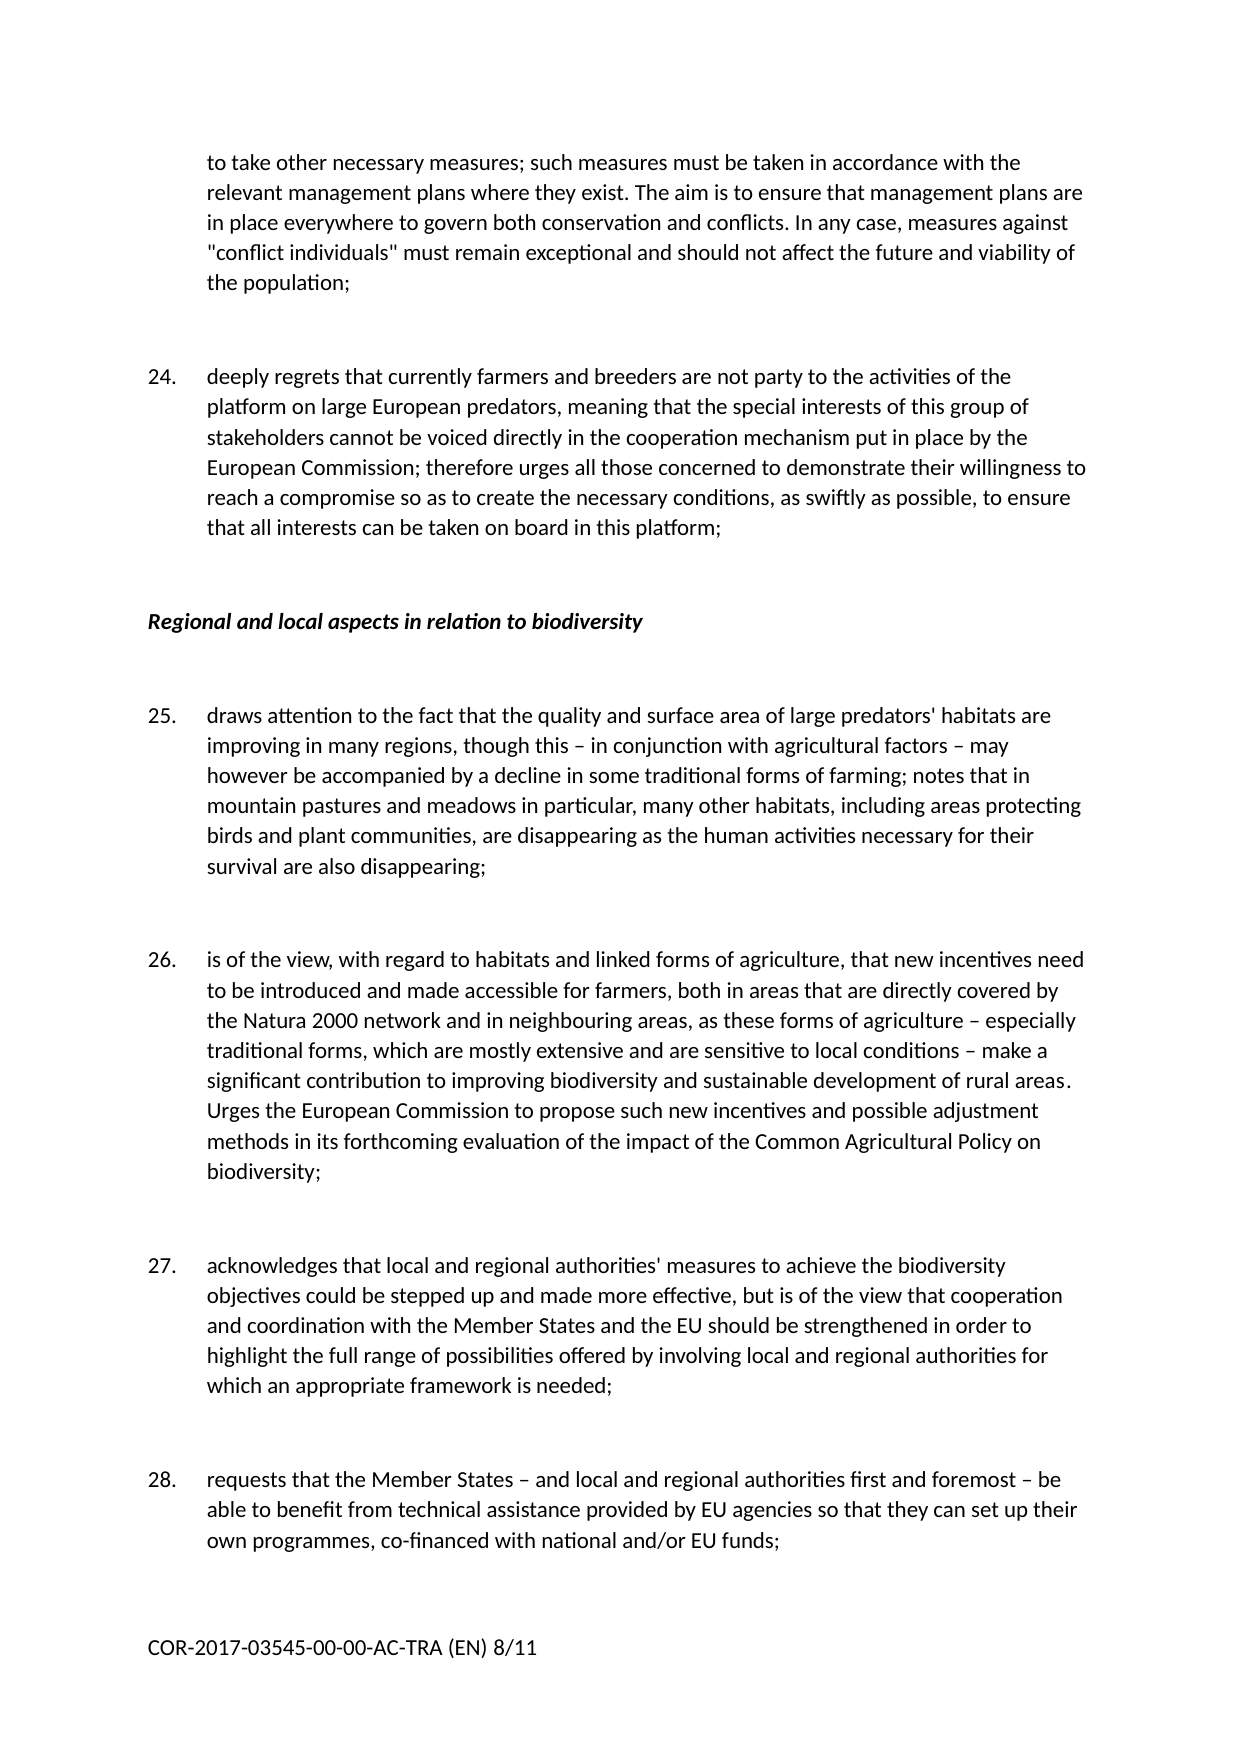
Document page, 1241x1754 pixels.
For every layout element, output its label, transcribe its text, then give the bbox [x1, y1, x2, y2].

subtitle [148, 148, 1093, 296]
subtitle is of the view, with regard to habitats and linked forms of agriculture, that new incentives need to be introduced and made accessible for farmers, both in areas that are directly covered by the Natura 2000 network and in neighbouring areas, as these forms of agriculture – especially traditional forms, which are mostly extensive and are sensitive to local conditions – make a significant contribution to improving biodiversity and sustainable development of rural areas. Urges the European Commission to propose such new incentives and possible adjustment methods in its forthcoming evaluation of the impact of the Common Agricultural Policy on biodiversity; [148, 946, 1093, 1185]
subtitle acknowledges that local and regional authorities' measures to achieve the biodiversity objectives could be stepped up and made more effective, but is of the view that cooperation and coordination with the Member States and the EU should be strengthened in order to highlight the full range of possibilities offered by involving local and regional authorities for which an appropriate framework is needed; [148, 1251, 1093, 1399]
subtitle deeply regrets that currently farmers and breeders are not party to the activities of the platform on large European predators, meaning that the special interests of this group of stakeholders cannot be voiced directly in the cooperation mechanism put in place by the European Commission; therefore urges all those concerned to demonstrate their willingness to reach a compromise so as to create the necessary conditions, as swiftly as possible, to ensure that all interests can be taken on board in this platform; [148, 362, 1093, 541]
text Regional and local aspects in relation to biodiversity [148, 607, 1093, 635]
subtitle draws attention to the fact that the quality and surface area of large predators' habitats are improving in many regions, though this – in conjunction with agricultural factors – may however be accompanied by a decline in some traditional forms of farming; notes that in mountain pastures and meadows in particular, many other habitats, including areas protecting birds and plant communities, are disappearing as the human activities necessary for their survival are also disappearing; [148, 701, 1093, 880]
subtitle requests that the Member States – and local and regional authorities first and foremost – be able to benefit from technical assistance provided by EU agencies so that they can set up their own programmes, co-financed with national and/or EU funds; [148, 1465, 1093, 1554]
